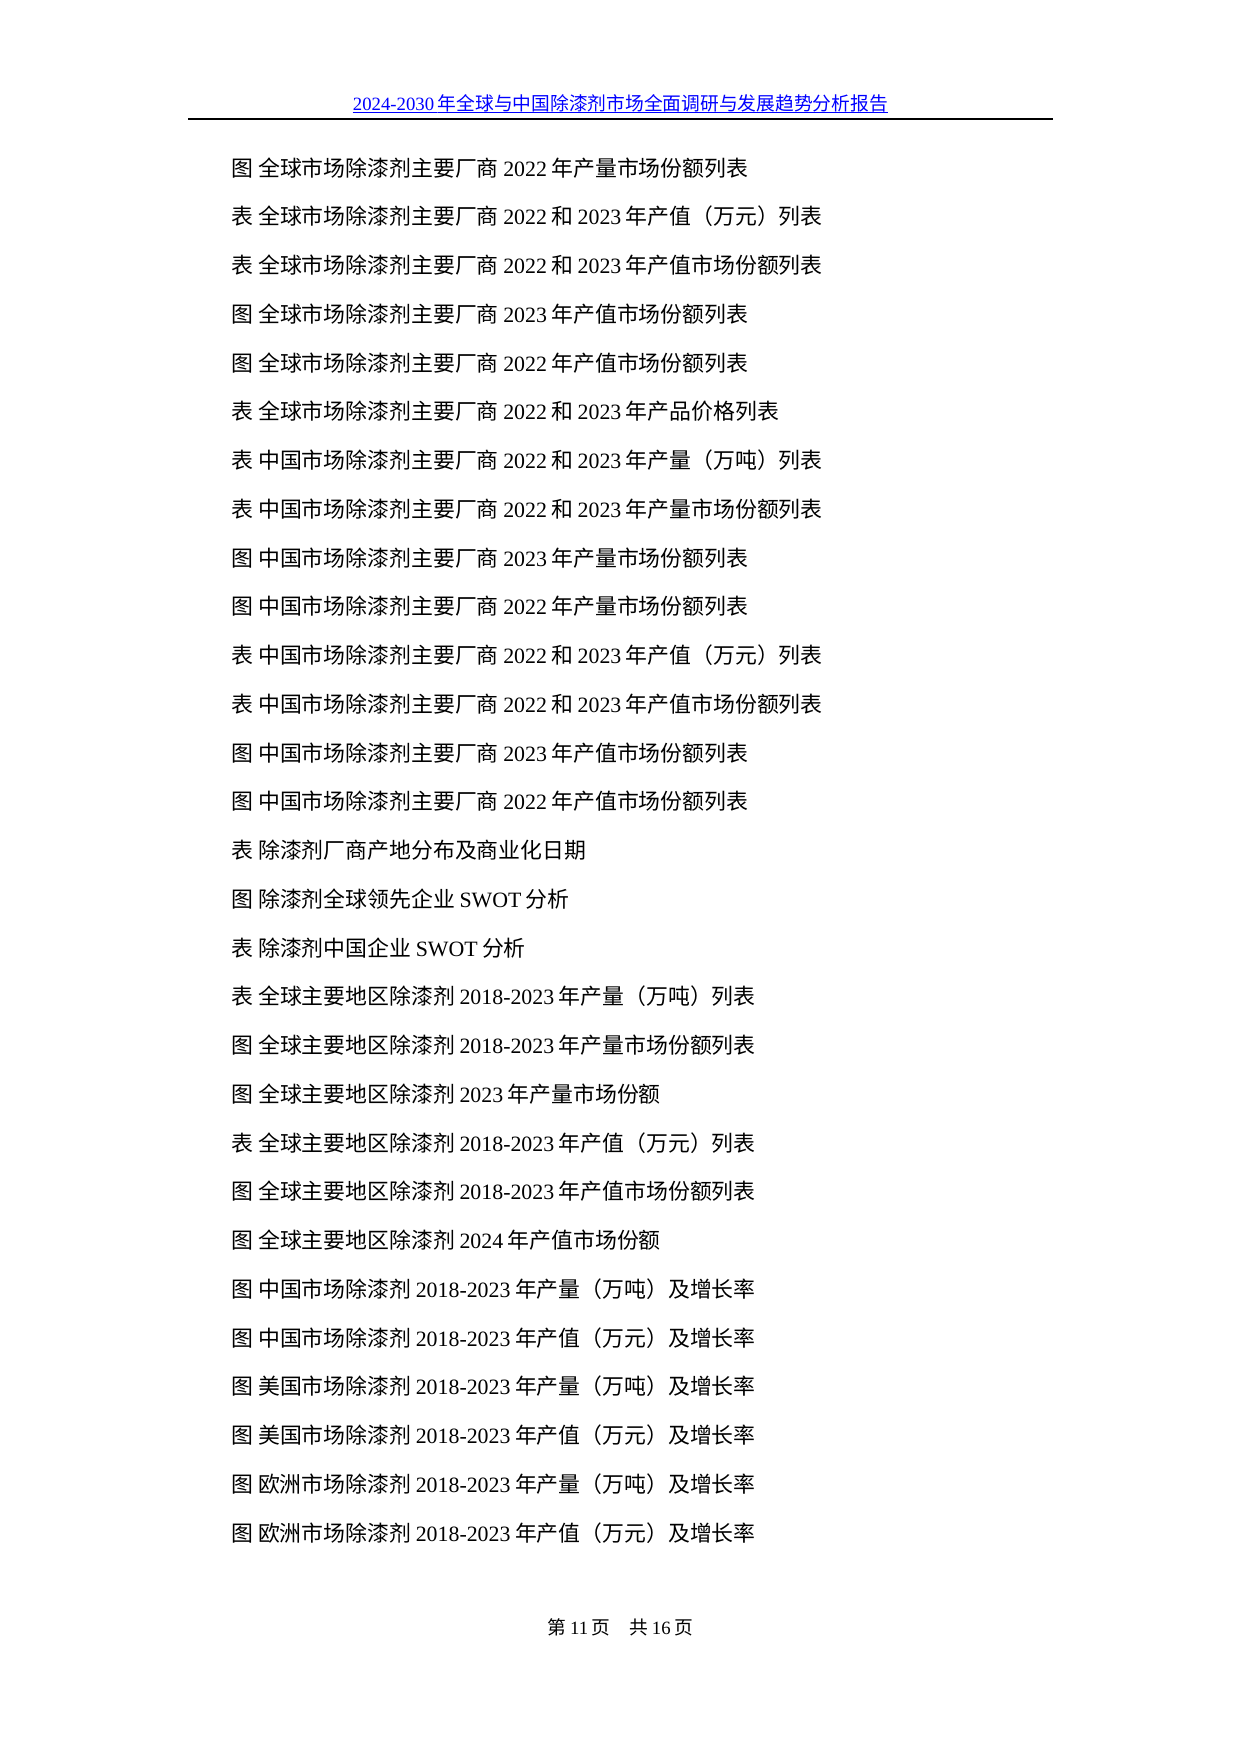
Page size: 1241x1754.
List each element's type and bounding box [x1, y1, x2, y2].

text [187, 150, 1053, 1548]
